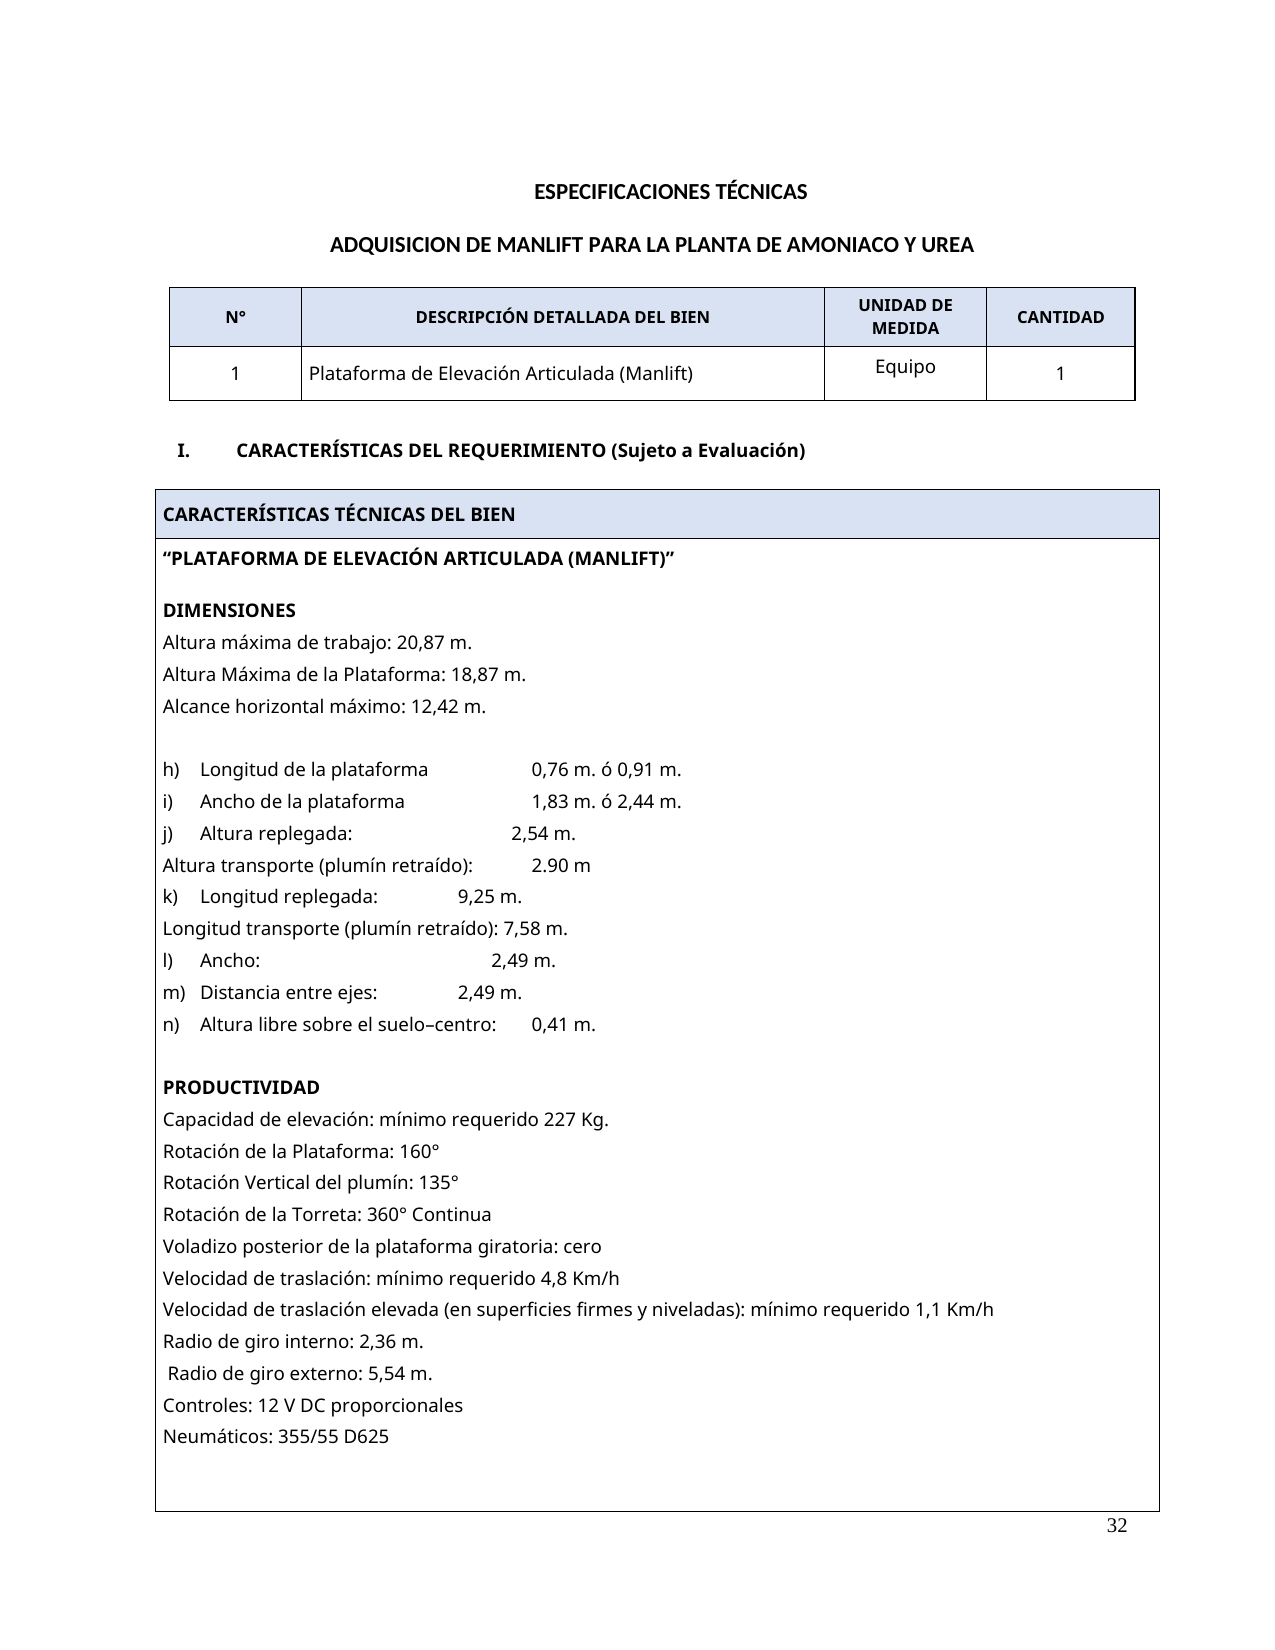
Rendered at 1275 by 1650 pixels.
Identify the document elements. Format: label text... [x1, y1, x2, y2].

table_header N° [170, 288, 301, 346]
subtitle ESPECIFICACIONES TÉCNICAS [214, 177, 1127, 205]
table_cell Plataforma de Elevación Articulada (Manlift) [302, 347, 824, 399]
table_cell 1 [170, 347, 301, 399]
table_header CARACTERÍSTICAS TÉCNICAS DEL BIEN [156, 490, 1159, 538]
list CARACTERÍSTICAS DEL REQUERIMIENTO (Sujeto a Evaluación) [177, 437, 1127, 463]
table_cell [156, 539, 1159, 1511]
text ADQUISICION DE MANLIFT PARA LA PLANTA DE AMONIACO Y UREA [177, 231, 1127, 259]
table_header CANTIDAD [987, 288, 1134, 346]
table_header UNIDAD DE MEDIDA [825, 288, 986, 346]
table_cell Equipo [825, 347, 986, 399]
table_cell 1 [987, 347, 1134, 399]
table_header DESCRIPCIÓN DETALLADA DEL BIEN [302, 288, 824, 346]
